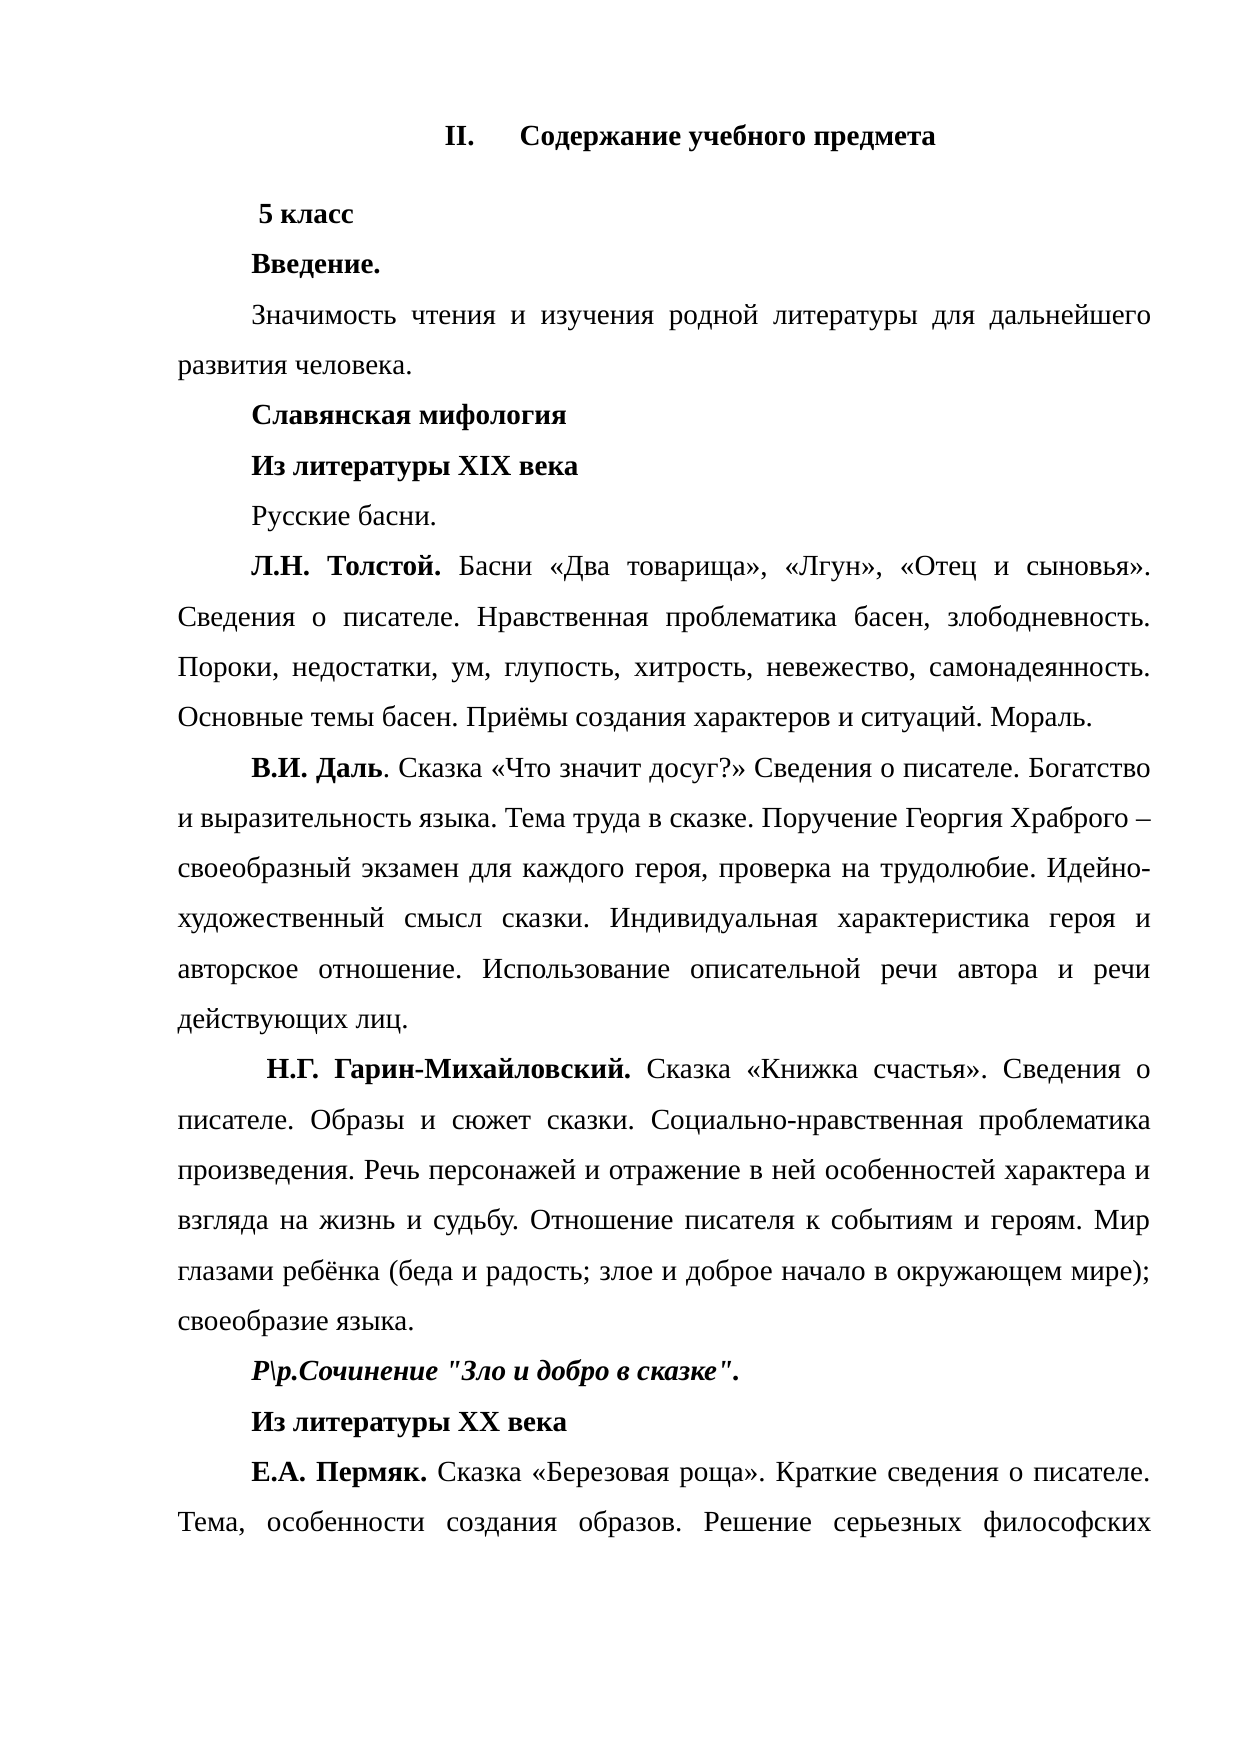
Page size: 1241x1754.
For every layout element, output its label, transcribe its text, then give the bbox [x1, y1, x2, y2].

list 5 класс [177, 196, 1152, 230]
list Содержание учебного предмета [229, 118, 1152, 152]
text Р\р.Сочинение "Зло и добро в сказке". [177, 1353, 1152, 1387]
text Из литературы XIX века [177, 448, 1152, 481]
text Значимость чтения и изучения родной литературы для дальнейшего развития человека. [177, 297, 1152, 381]
text Л.Н. Толстой. Басни «Два товарища», «Лгун», «Отец и сыновья». Сведения о писателе. Нравственная проблематика басен, злободневность. Пороки, недостатки, ум, глупость, хитрость, невежество, самонадеянность. Основные темы басен. Приёмы создания характеров и ситуаций. Мораль. [177, 548, 1152, 733]
text Введение. [177, 247, 1152, 280]
text В.И. Даль. Сказка «Что значит досуг?» Сведения о писателе. Богатство и выразительность языка. Тема труда в сказке. Поручение Георгия Храброго – своеобразный экзамен для каждого героя, проверка на трудолюбие. Идейно-художественный смысл сказки. Индивидуальная характеристика героя и авторское отношение. Использование описательной речи автора и речи действующих лиц. [177, 750, 1152, 1035]
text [177, 1454, 1152, 1538]
text Из литературы XX века [177, 1404, 1152, 1437]
text Н.Г. Гарин-Михайловский. Сказка «Книжка счастья». Сведения о писателе. Образы и сюжет сказки. Социально-нравственная проблематика произведения. Речь персонажей и отражение в ней особенностей характера и взгляда на жизнь и судьбу. Отношение писателя к событиям и героям. Мир глазами ребёнка (беда и радость; злое и доброе начало в окружающем мире); своеобразие языка. [177, 1052, 1152, 1337]
text Русские басни. [177, 498, 1152, 532]
text Славянская мифология [177, 397, 1152, 431]
